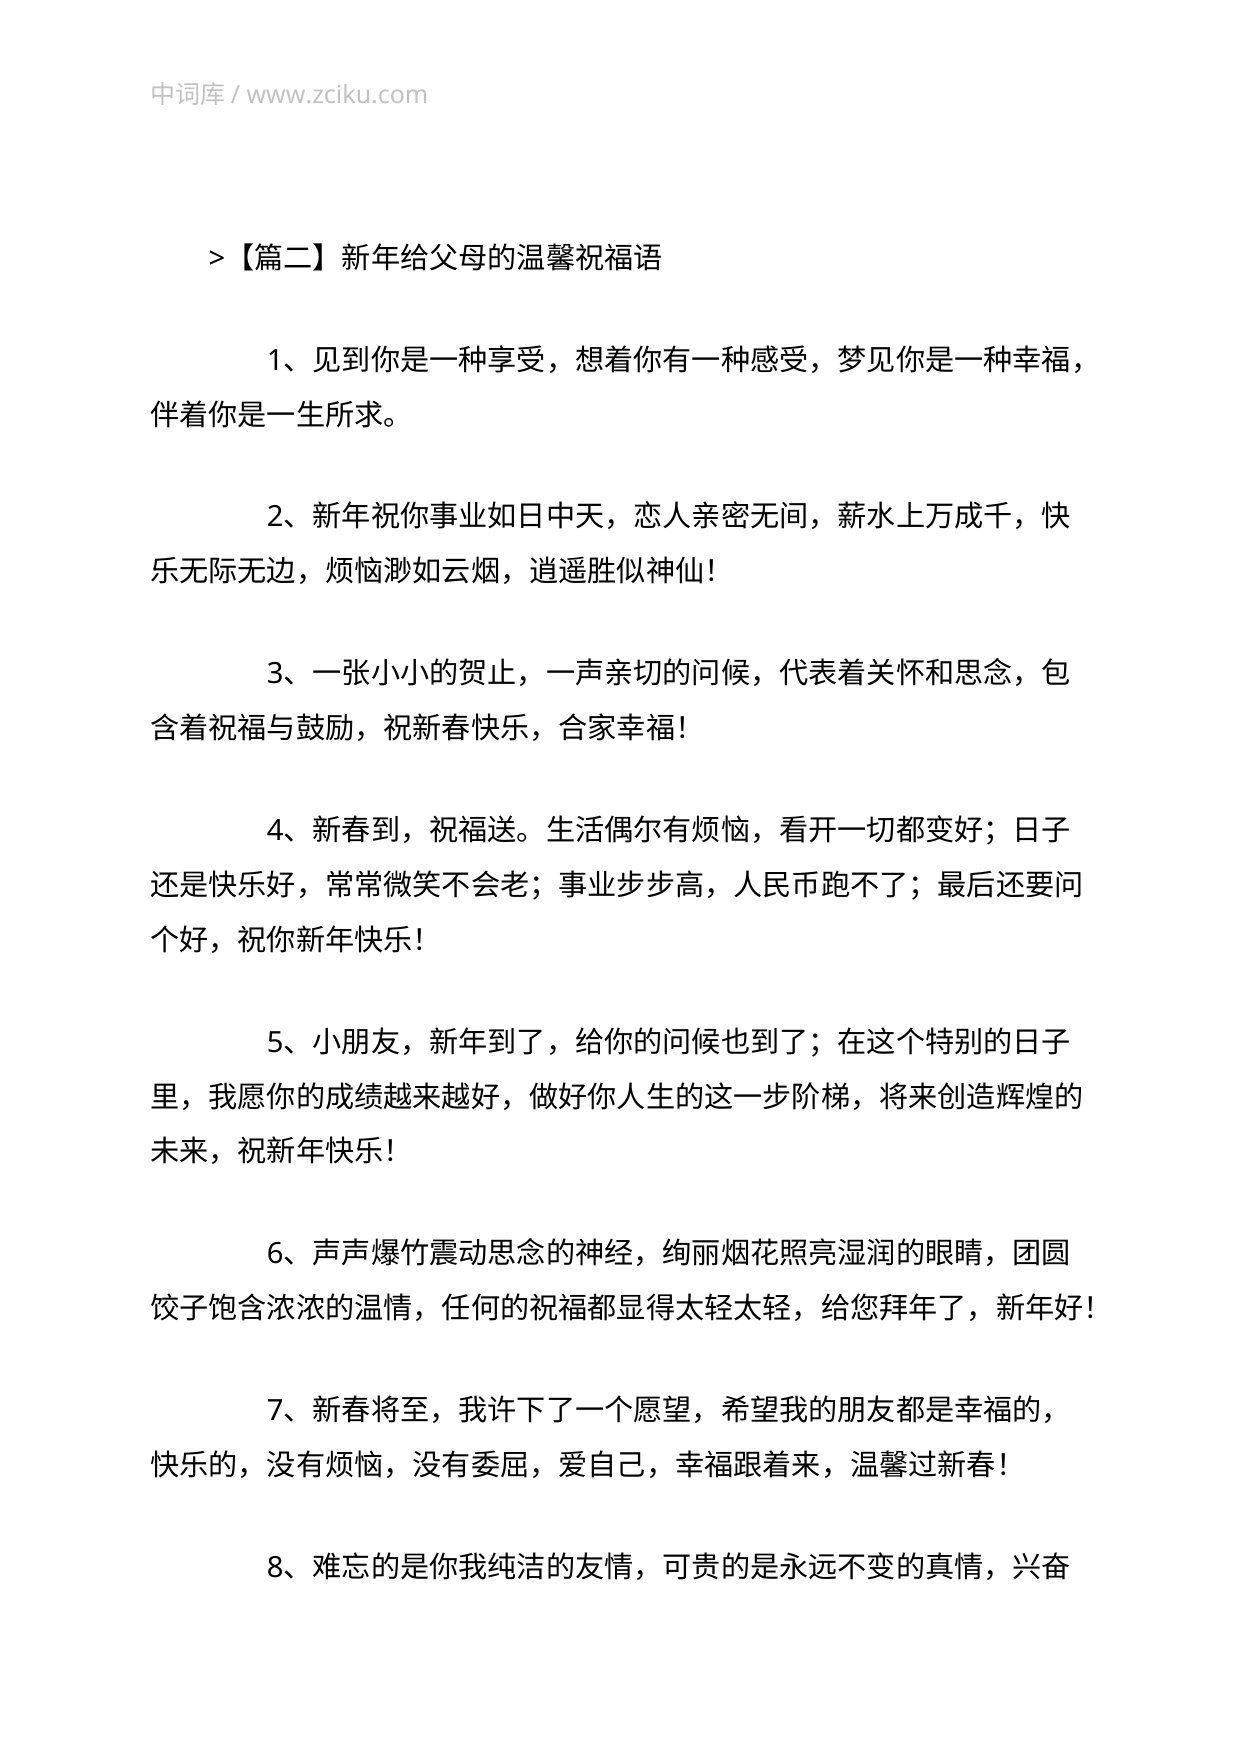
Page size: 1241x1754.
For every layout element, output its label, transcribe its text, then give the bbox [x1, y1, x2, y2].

text 1、见到你是一种享受，想着你有一种感受，梦见你是一种幸福，伴着你是一生所求。 [150, 336, 1090, 433]
text >【篇二】新年给父母的温馨祝福语 [150, 234, 1090, 277]
text 7、新春将至，我许下了一个愿望，希望我的朋友都是幸福的，快乐的，没有烦恼，没有委屈，爱自己，幸福跟着来，温馨过新春！ [150, 1387, 1090, 1484]
text 5、小朋友，新年到了，给你的问候也到了；在这个特别的日子里，我愿你的成绩越来越好，做好你人生的这一步阶梯，将来创造辉煌的未来，祝新年快乐！ [150, 1018, 1090, 1170]
text 3、一张小小的贺止，一声亲切的问候，代表着关怀和思念，包含着祝福与鼓励，祝新春快乐，合家幸福！ [150, 650, 1090, 747]
text 4、新春到，祝福送。生活偶尔有烦恼，看开一切都变好；日子还是快乐好，常常微笑不会老；事业步步高，人民币跑不了；最后还要问个好，祝你新年快乐！ [150, 806, 1090, 959]
text 2、新年祝你事业如日中天，恋人亲密无间，薪水上万成千，快乐无际无边，烦恼渺如云烟，逍遥胜似神仙！ [150, 493, 1090, 590]
text 6、声声爆竹震动思念的神经，绚丽烟花照亮湿润的眼睛，团圆饺子饱含浓浓的温情，任何的祝福都显得太轻太轻，给您拜年了，新年好！ [150, 1230, 1090, 1327]
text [150, 1543, 1090, 1586]
